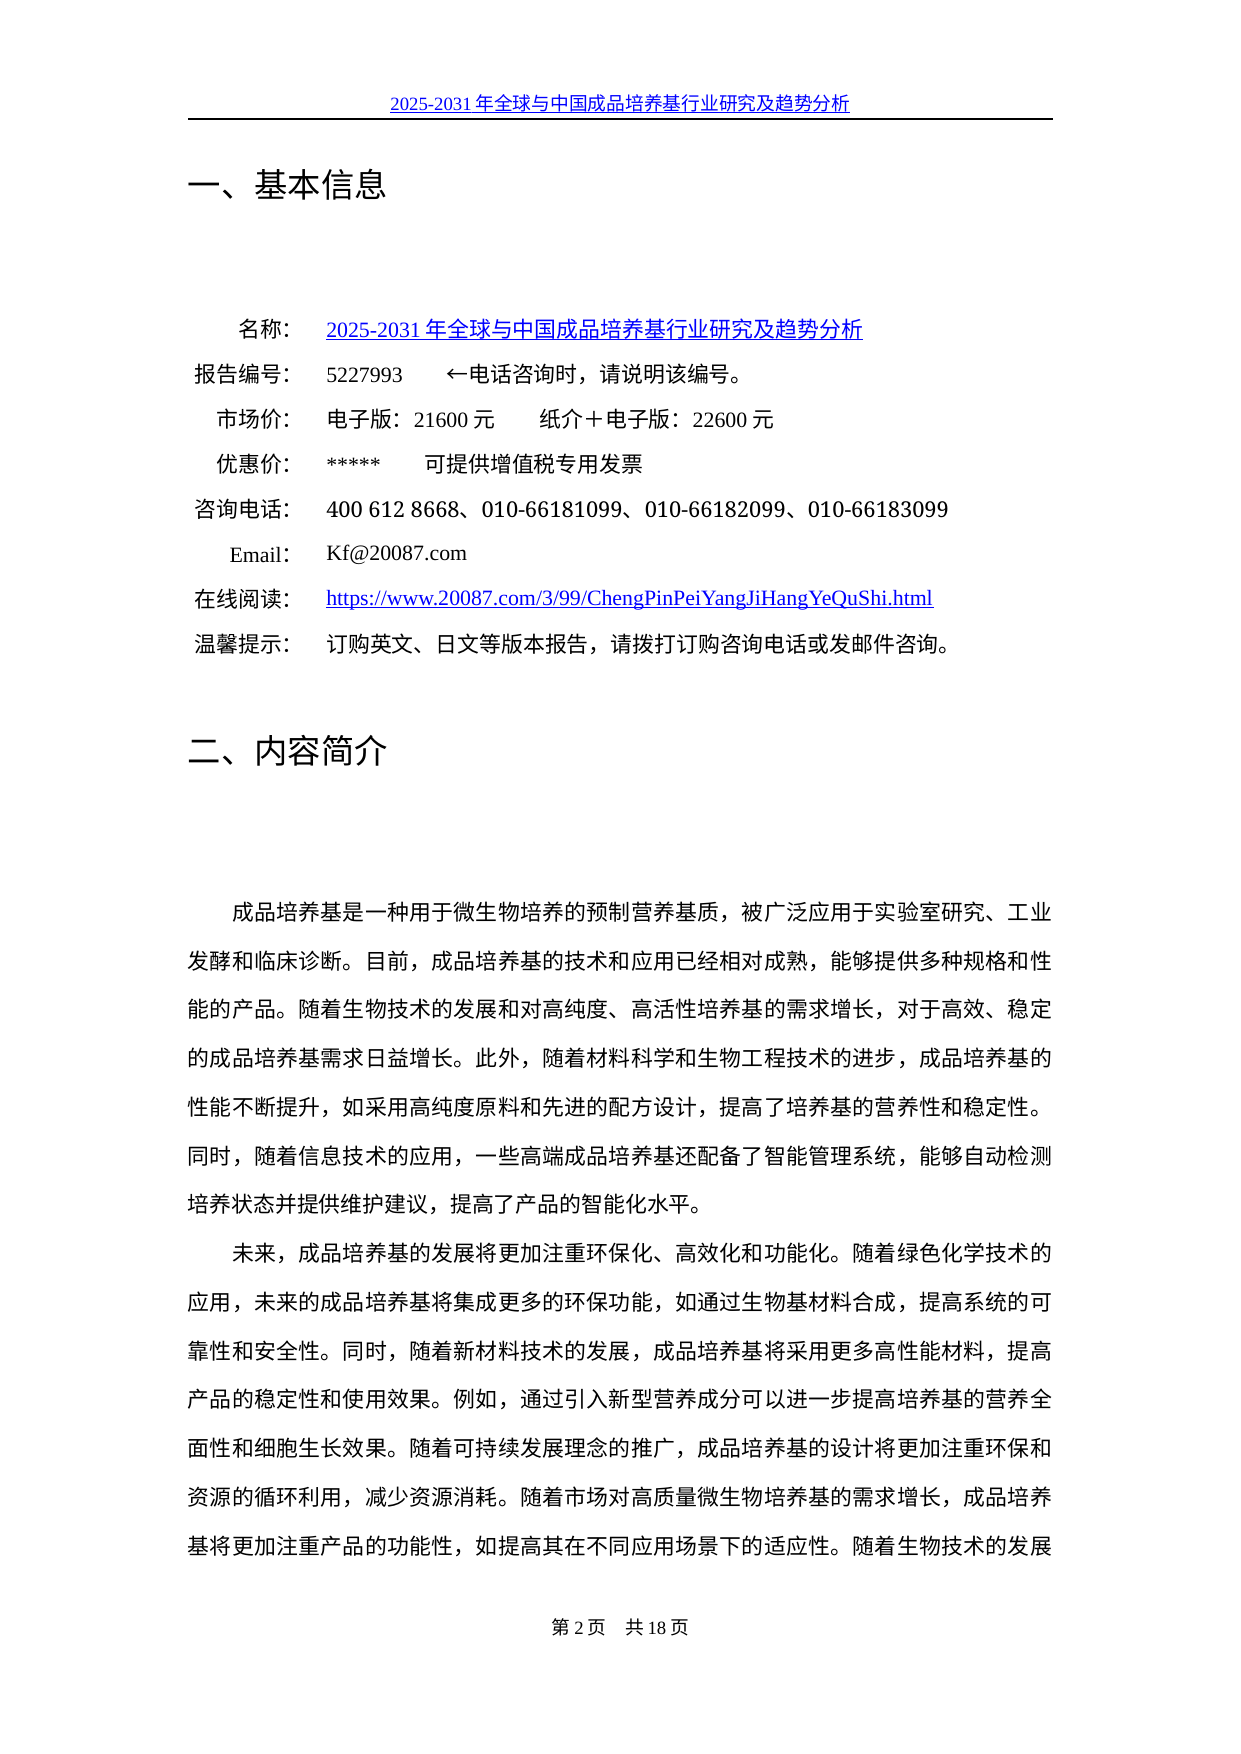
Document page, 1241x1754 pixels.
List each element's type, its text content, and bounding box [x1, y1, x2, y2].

table_cell [315, 582, 1073, 627]
table_cell 报告编号： [167, 357, 315, 402]
table_cell Email： [167, 537, 315, 582]
table_cell ***** 可提供增值税专用发票 [315, 447, 1073, 492]
table_cell Kf@20087.com [315, 537, 1073, 582]
table_cell 优惠价： [167, 447, 315, 492]
table_cell 市场价： [167, 402, 315, 447]
table_cell 5227993 ←电话咨询时，请说明该编号。 [315, 357, 1073, 402]
table_cell 温馨提示： [167, 627, 315, 672]
table_cell 咨询电话： [167, 492, 315, 537]
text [187, 894, 1053, 1561]
table_cell 电子版：21600 元 纸介＋电子版：22600 元 [315, 402, 1073, 447]
title 一、基本信息 [187, 150, 1053, 215]
table_cell 400 612 8668、010-66181099、010-66182099、010-66183099 [315, 492, 1073, 537]
table_cell 在线阅读： [167, 582, 315, 627]
table_header 2025-2031年全球与中国成品培养基行业研究及趋势分析 [315, 312, 1073, 357]
table_cell 订购英文、日文等版本报告，请拨打订购咨询电话或发邮件咨询。 [315, 627, 1073, 672]
table_header 名称： [167, 312, 315, 357]
title 二、内容简介 [187, 717, 1053, 782]
